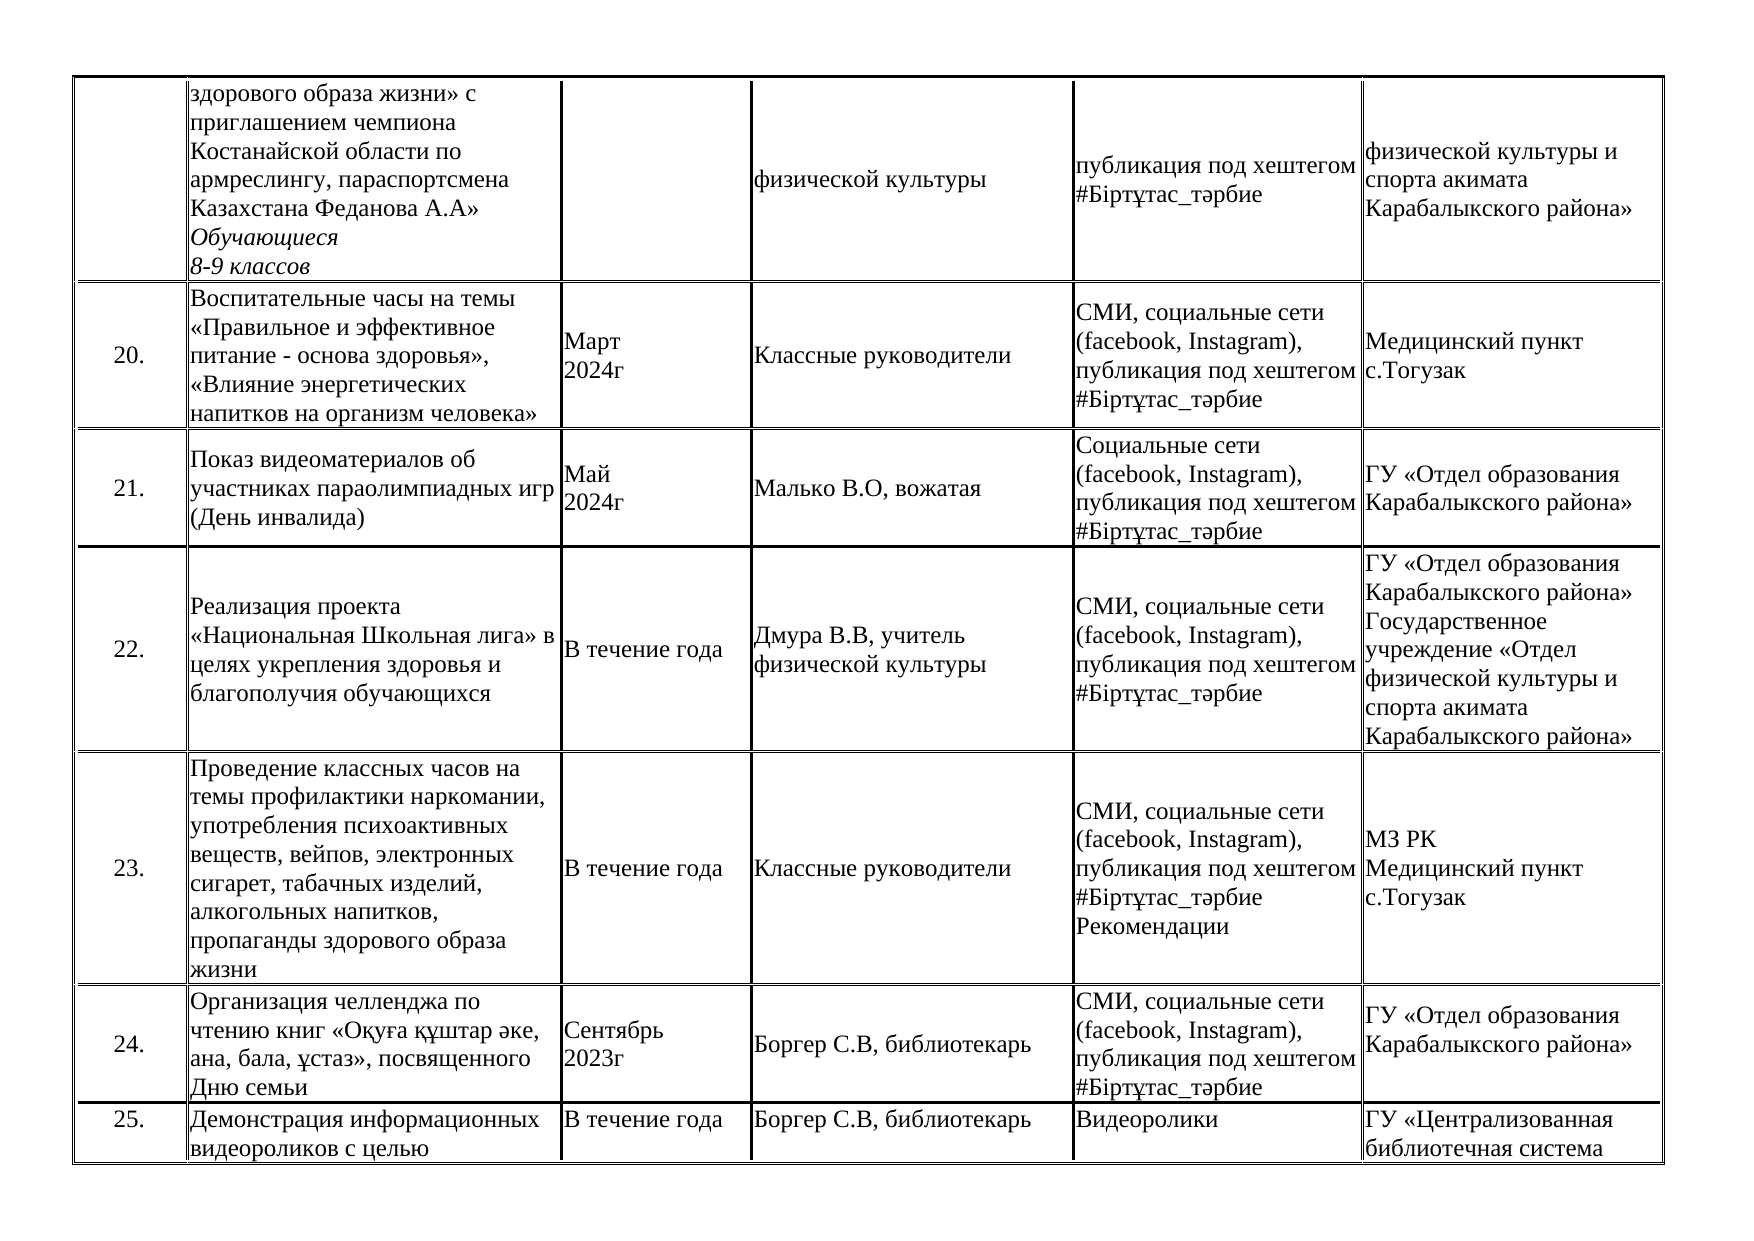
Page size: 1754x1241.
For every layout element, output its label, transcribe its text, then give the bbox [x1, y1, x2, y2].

table_cell СМИ, социальные сети (facebook, Instagram), публикация под хештегом #Біртұтас_тәрбие [1075, 283, 1361, 427]
table_cell Классные руководители [753, 283, 1072, 427]
table_cell В течение года [563, 548, 750, 749]
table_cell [188, 78, 561, 280]
table_cell ГУ «Отдел образования Карабалыкского района» [1363, 983, 1663, 1101]
table_cell [74, 427, 187, 545]
table_cell Воспитательные часы на темы «Правильное и эффективное питание - основа здоровья», «Влияние энергетических напитков на организм человека» [189, 283, 560, 427]
table_cell Классные руководители [753, 753, 1072, 983]
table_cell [188, 1104, 561, 1162]
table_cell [1073, 78, 1363, 280]
table_cell Декабрь 2023г [561, 78, 751, 280]
table_cell [75, 545, 186, 749]
table_cell [75, 1101, 187, 1162]
table_cell Медицинский пункт с.Тогузак [1363, 280, 1663, 427]
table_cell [1363, 1101, 1662, 1162]
table_cell Показ видеоматериалов об участниках параолимпиадных игр (День инвалида) [189, 430, 560, 545]
table_cell Малько В.О, вожатая [753, 430, 1072, 545]
table_cell Боргер С.В, библиотекарь [753, 986, 1072, 1101]
table_cell В течение года [561, 1104, 751, 1162]
table_cell МЗ РК Медицинский пункт с.Тогузак [1364, 750, 1662, 983]
table_cell Сентябрь 2023г [563, 986, 750, 1101]
table_cell Март 2024г [563, 283, 750, 427]
table_cell Май 2024г [563, 430, 750, 545]
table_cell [1363, 78, 1662, 280]
table_cell Проведение классных часов на темы профилактики наркомании, употребления психоактивных веществ, вейпов, электронных сигарет, табачных изделий, алкогольных напитков, пропаганды здорового образа жизни [189, 753, 560, 983]
table_cell СМИ, социальные сети (facebook, Instagram), публикация под хештегом #Біртұтас_тәрбие Рекомендации [1075, 753, 1361, 983]
table_cell [75, 78, 187, 280]
table_cell Реализация проекта «Национальная Школьная лига» в целях укрепления здоровья и благополучия обучающихся [189, 548, 560, 749]
table_cell ГУ «Отдел образования Карабалыкского района» [1363, 427, 1663, 545]
table_cell Видеоролики [1073, 1104, 1363, 1162]
table_cell [74, 280, 187, 427]
table_cell СМИ, социальные сети (facebook, Instagram), публикация под хештегом #Біртұтас_тәрбие [1075, 548, 1361, 749]
table_cell ГУ «Отдел образования Карабалыкского района» Государственное учреждение «Отдел физической культуры и спорта акимата Карабалыкского района» [1364, 545, 1662, 749]
table_cell [74, 983, 187, 1101]
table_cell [751, 1104, 1073, 1162]
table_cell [751, 78, 1073, 280]
table_cell Дмура В.В, учитель физической культуры [753, 548, 1072, 749]
table_cell [75, 750, 186, 983]
table_cell СМИ, социальные сети (facebook, Instagram), публикация под хештегом #Біртұтас_тәрбие [1075, 986, 1361, 1101]
table_cell Организация челленджа по чтению книг «Оқуға құштар әке, ана, бала, ұстаз», посвященного Дню семьи [189, 986, 560, 1101]
table_cell В течение года [563, 753, 750, 983]
table_cell Социальные сети (facebook, Instagram), публикация под хештегом #Біртұтас_тәрбие [1075, 430, 1361, 545]
